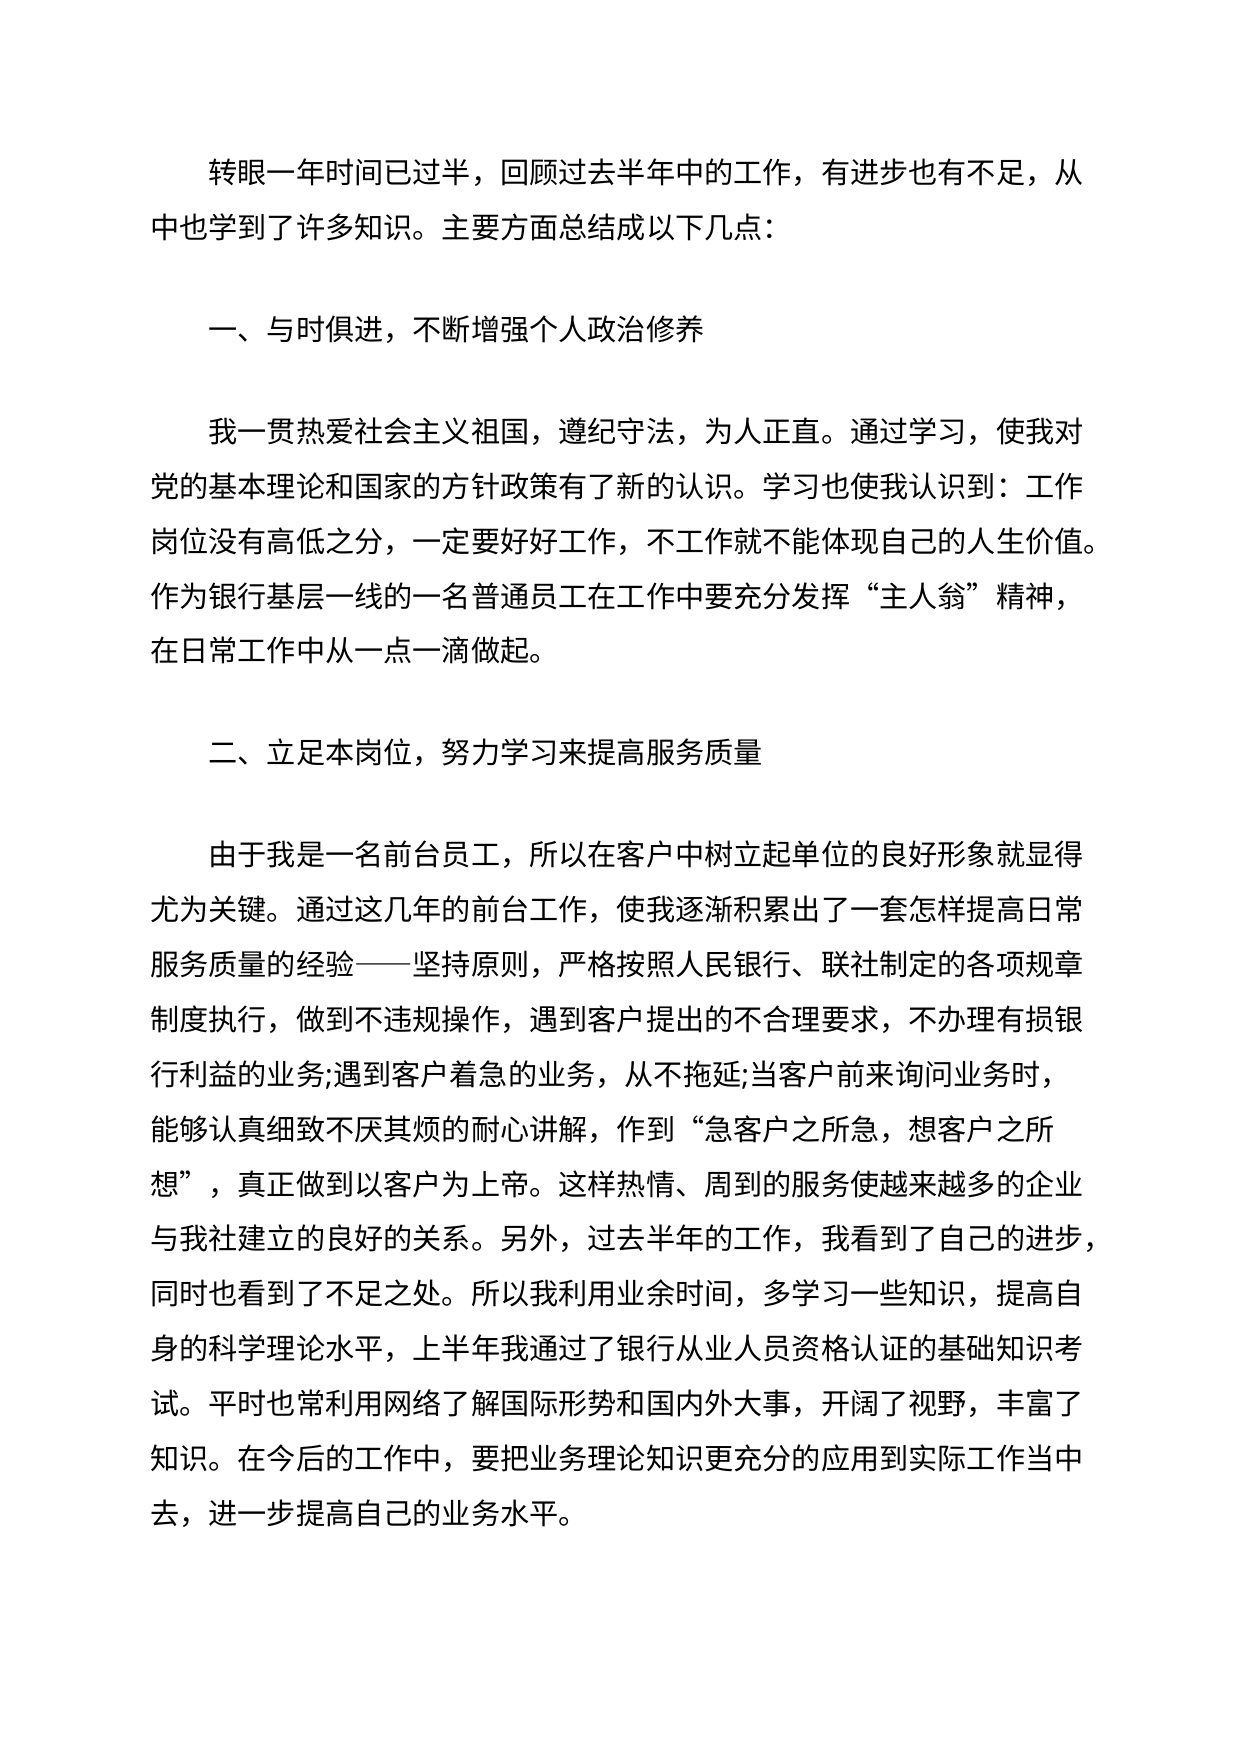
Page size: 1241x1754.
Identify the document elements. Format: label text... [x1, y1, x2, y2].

text 一、与时俱进，不断增强个人政治修养 [150, 307, 1090, 349]
text 转眼一年时间已过半，回顾过去半年中的工作，有进步也有不足，从中也学到了许多知识。主要方面总结成以下几点： [150, 150, 1090, 247]
text 我一贯热爱社会主义祖国，遵纪守法，为人正直。通过学习，使我对党的基本理论和国家的方针政策有了新的认识。学习也使我认识到：工作岗位没有高低之分，一定要好好工作，不工作就不能体现自己的人生价值。作为银行基层一线的一名普通员工在工作中要充分发挥“主人翁”精神，在日常工作中从一点一滴做起。 [150, 408, 1090, 670]
text 二、立足本岗位，努力学习来提高服务质量 [150, 730, 1090, 772]
text 由于我是一名前台员工，所以在客户中树立起单位的良好形象就显得尤为关键。通过这几年的前台工作，使我逐渐积累出了一套怎样提高日常服务质量的经验——坚持原则，严格按照人民银行、联社制定的各项规章制度执行，做到不违规操作，遇到客户提出的不合理要求，不办理有损银行利益的业务;遇到客户着急的业务，从不拖延;当客户前来询问业务时，能够认真细致不厌其烦的耐心讲解，作到“急客户之所急，想客户之所想”，真正做到以客户为上帝。这样热情、周到的服务使越来越多的企业与我社建立的良好的关系。另外，过去半年的工作，我看到了自己的进步，同时也看到了不足之处。所以我利用业余时间，多学习一些知识，提高自身的科学理论水平，上半年我通过了银行从业人员资格认证的基础知识考试。平时也常利用网络了解国际形势和国内外大事，开阔了视野，丰富了知识。在今后的工作中，要把业务理论知识更充分的应用到实际工作当中去，进一步提高自己的业务水平。 [150, 832, 1090, 1533]
